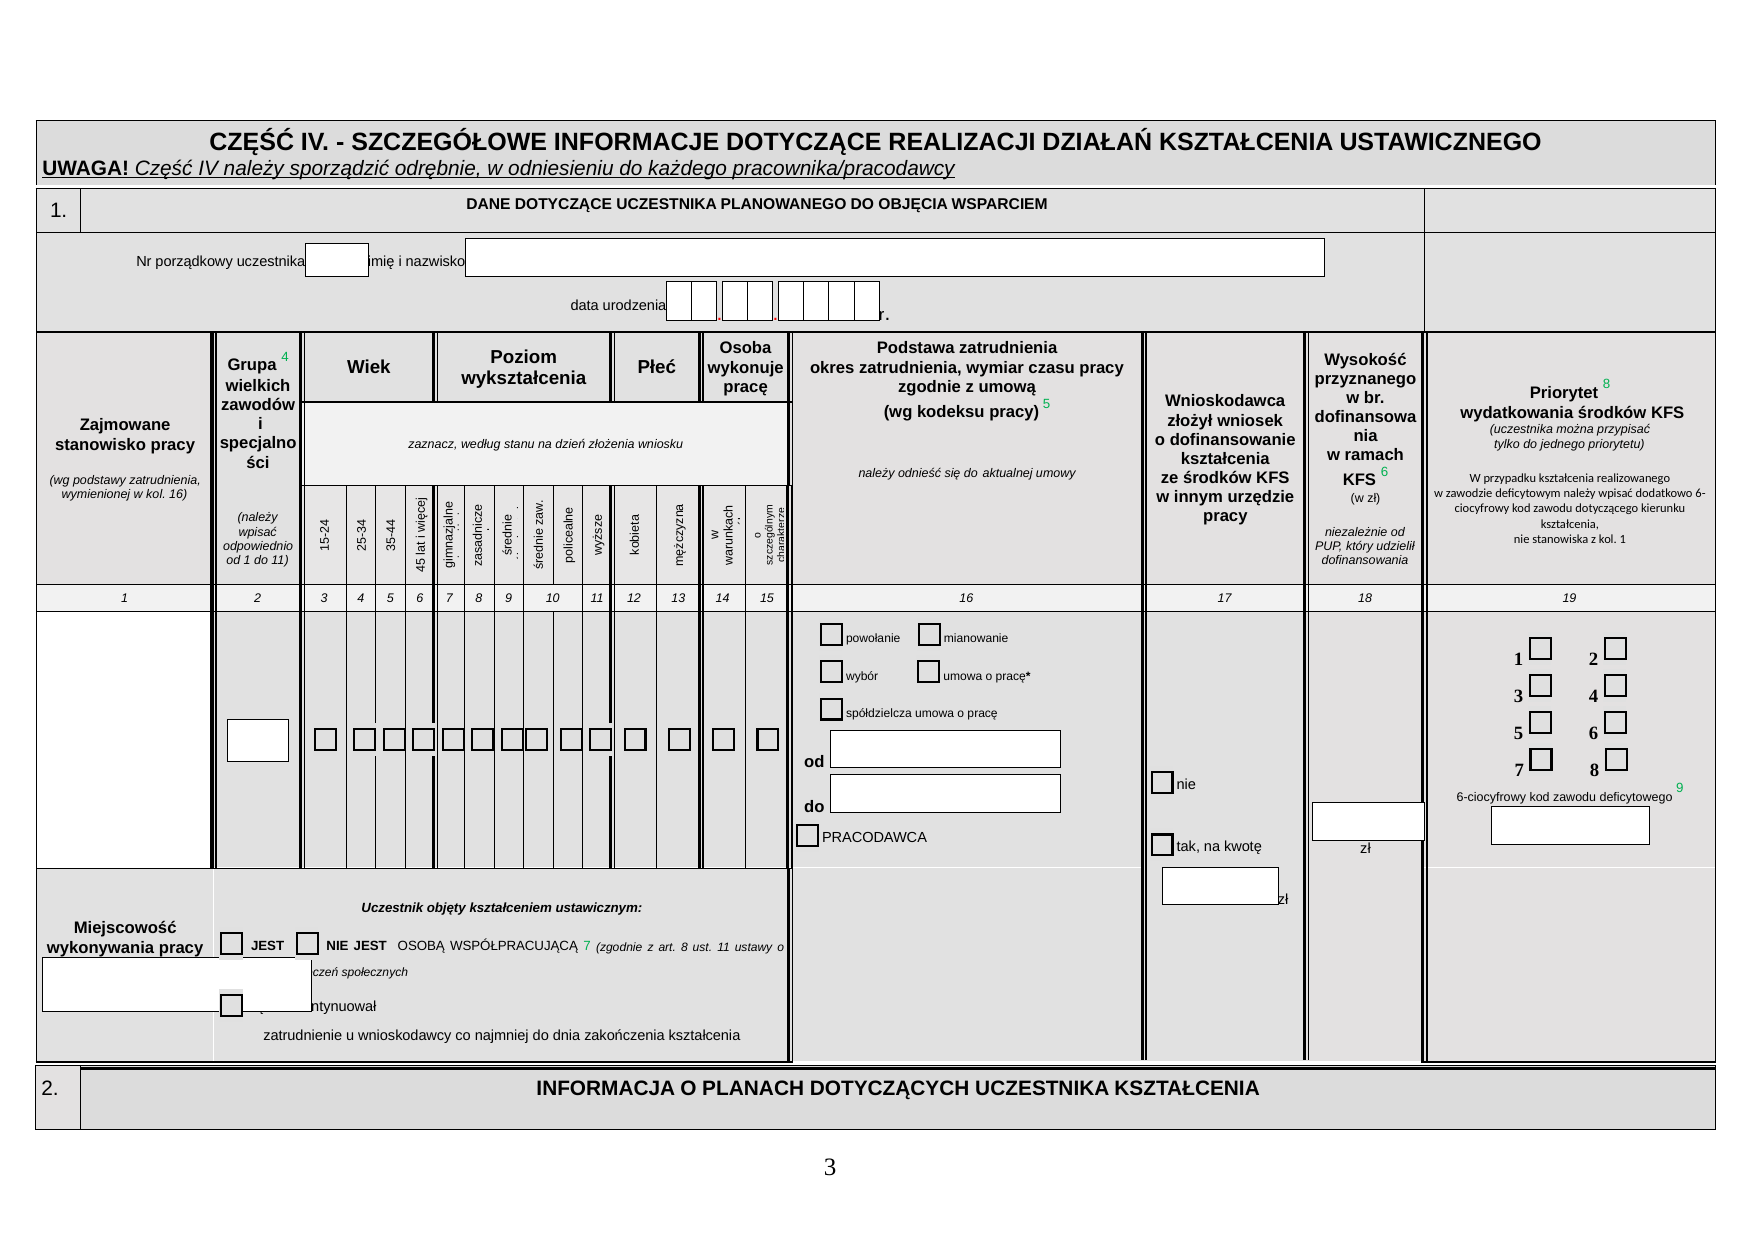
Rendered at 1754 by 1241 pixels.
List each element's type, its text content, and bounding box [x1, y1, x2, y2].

table_cell 5 [376, 585, 405, 611]
table_cell [465, 612, 494, 867]
table_cell 1 [37, 585, 210, 611]
table_cell średnie ogólnokształcące [495, 486, 523, 584]
table_cell Priorytet 8 wydatkowania środków KFS (uczestnika można przypisać tylko do jednego priorytetu) W przypadku kształcenia realizowanego w zawodzie deficytowym należy wpisać dodatkowo 6-ciocyfrowy kod zawodu dotyczącego kierunku kształcenia, nie stanowiska z kol. 1 [1428, 333, 1715, 584]
table_cell 18 [1309, 585, 1421, 611]
table_cell [524, 612, 553, 867]
table_header 1. [37, 189, 80, 232]
table_cell Wysokość przyznanego w br. dofinansowania w ramach KFS 6 (w zł) niezależnie od PUP, który udzielił dofinansowania [1309, 333, 1421, 584]
table_cell [1428, 868, 1715, 1061]
table_header DANE DOTYCZĄCE UCZESTNIKA PLANOWANEGO DO OBJĘCIA WSPARCIEM [81, 189, 1424, 232]
table_cell 45 lat i więcej [406, 486, 432, 584]
table_cell Podstawa zatrudnienia okres zatrudnienia, wymiar czasu pracy zgodnie z umową (wg kodeksu pracy) 5 należy odnieść się do aktualnej umowy [793, 333, 1141, 485]
table_cell Wiek [305, 333, 432, 401]
table_cell [704, 612, 745, 867]
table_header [81, 1070, 1715, 1129]
table_cell [1425, 233, 1715, 331]
table_cell zasadnicze zawodowe [465, 486, 494, 584]
table_cell 8 [465, 585, 494, 611]
table_cell Wnioskodawca złożył wniosek o dofinansowanie kształcenia ze środków KFS w innym urzędzie pracy [1147, 333, 1303, 584]
table_cell [406, 612, 432, 867]
table_cell 1 2 3 4 5 6 7 8 6-ciocyfrowy kod zawodu deficytowego 9 [1428, 612, 1715, 867]
table_cell 10 [524, 585, 582, 611]
table_cell 4 [347, 585, 375, 611]
table_cell Grupa 4 wielkich zawodów i specjalności (należy wpisać odpowiednio od 1 do 11) [217, 333, 299, 584]
table_cell średnie zaw. [524, 486, 553, 584]
table_cell 7 [438, 585, 464, 611]
table_header CZĘŚĆ IV. - SZCZEGÓŁOWE INFORMACJE DOTYCZĄCE REALIZACJI DZIAŁAŃ KSZTAŁCENIA USTAWICZNEGO UWAGA! Część IV należy sporządzić odrębnie, w odniesieniu do każdego pracownika/pracodawcy [37, 121, 1715, 185]
table_cell 15 [746, 585, 786, 611]
table_cell policealne [554, 486, 582, 584]
table_cell Poziom wykształcenia [438, 333, 609, 401]
table_cell nie tak, na kwotę zł [1144, 612, 1306, 1061]
table_cell 17 [1147, 585, 1303, 611]
table_cell [37, 612, 210, 867]
table_cell Uczestnik objęty kształceniem ustawicznym: JEST NIE JEST OSOBĄ WSPÓŁPRACUJĄCĄ 7 (zgodnie z art. 8 ust. 11 ustawy o systemie ubezpieczeń społecznych będzie kontynuował zatrudnienie u wnioskodawcy co najmniej do dnia zakończenia kształcenia [214, 869, 787, 1061]
table_cell [793, 868, 1144, 1061]
table_cell [495, 612, 523, 867]
table_header 2. [36, 1066, 80, 1129]
table_cell [376, 612, 405, 867]
table_cell Osoba wykonuje pracę [704, 333, 787, 401]
table_cell wyższe [583, 486, 609, 584]
table_cell w warunkach szczególnych [704, 486, 745, 584]
table_cell [554, 612, 582, 867]
table_cell [583, 612, 609, 867]
table_cell [615, 612, 656, 867]
table_cell gimnazjalne i poniżej [438, 486, 464, 584]
table_cell zł [1306, 612, 1421, 1061]
table_cell [793, 485, 1141, 584]
table_cell 11 [583, 585, 609, 611]
table_cell [438, 612, 464, 867]
table_cell 25-34 [347, 486, 375, 584]
table_cell 2 [217, 585, 299, 611]
table_cell [347, 612, 375, 867]
table_cell 16 [793, 585, 1141, 611]
table_cell 3 [305, 585, 346, 611]
table_cell 15-24 [305, 486, 346, 584]
table_header [1425, 189, 1715, 232]
table_cell 13 [657, 585, 698, 611]
table_cell [746, 612, 786, 867]
table_cell 14 [704, 585, 745, 611]
table_cell zaznacz, według stanu na dzień złożenia wniosku [305, 403, 787, 485]
table_cell 19 [1428, 585, 1715, 611]
table_cell 6 [406, 585, 432, 611]
table_cell 12 [615, 585, 656, 611]
table_cell Płeć [615, 333, 698, 401]
table_cell [217, 612, 299, 867]
table_cell [657, 612, 698, 867]
table_cell powołanie mianowanie wybór umowa o pracę* spółdzielcza umowa o pracę od do PRACODAWCA [793, 612, 1141, 867]
table_cell 35-44 [376, 486, 405, 584]
table_cell [305, 612, 346, 867]
table_cell Nr porządkowy uczestnikaimię i nazwisko data urodzenia..r. [37, 233, 1424, 331]
table_cell Miejscowość wykonywania pracy [37, 869, 213, 1061]
table_cell Zajmowane stanowisko pracy (wg podstawy zatrudnienia, wymienionej w kol. 16) [37, 333, 210, 584]
table_cell kobieta [615, 486, 656, 584]
table_cell mężczyzna [657, 486, 698, 584]
table_cell 9 [495, 585, 523, 611]
table_cell o szczególnym charakterze [746, 486, 786, 584]
